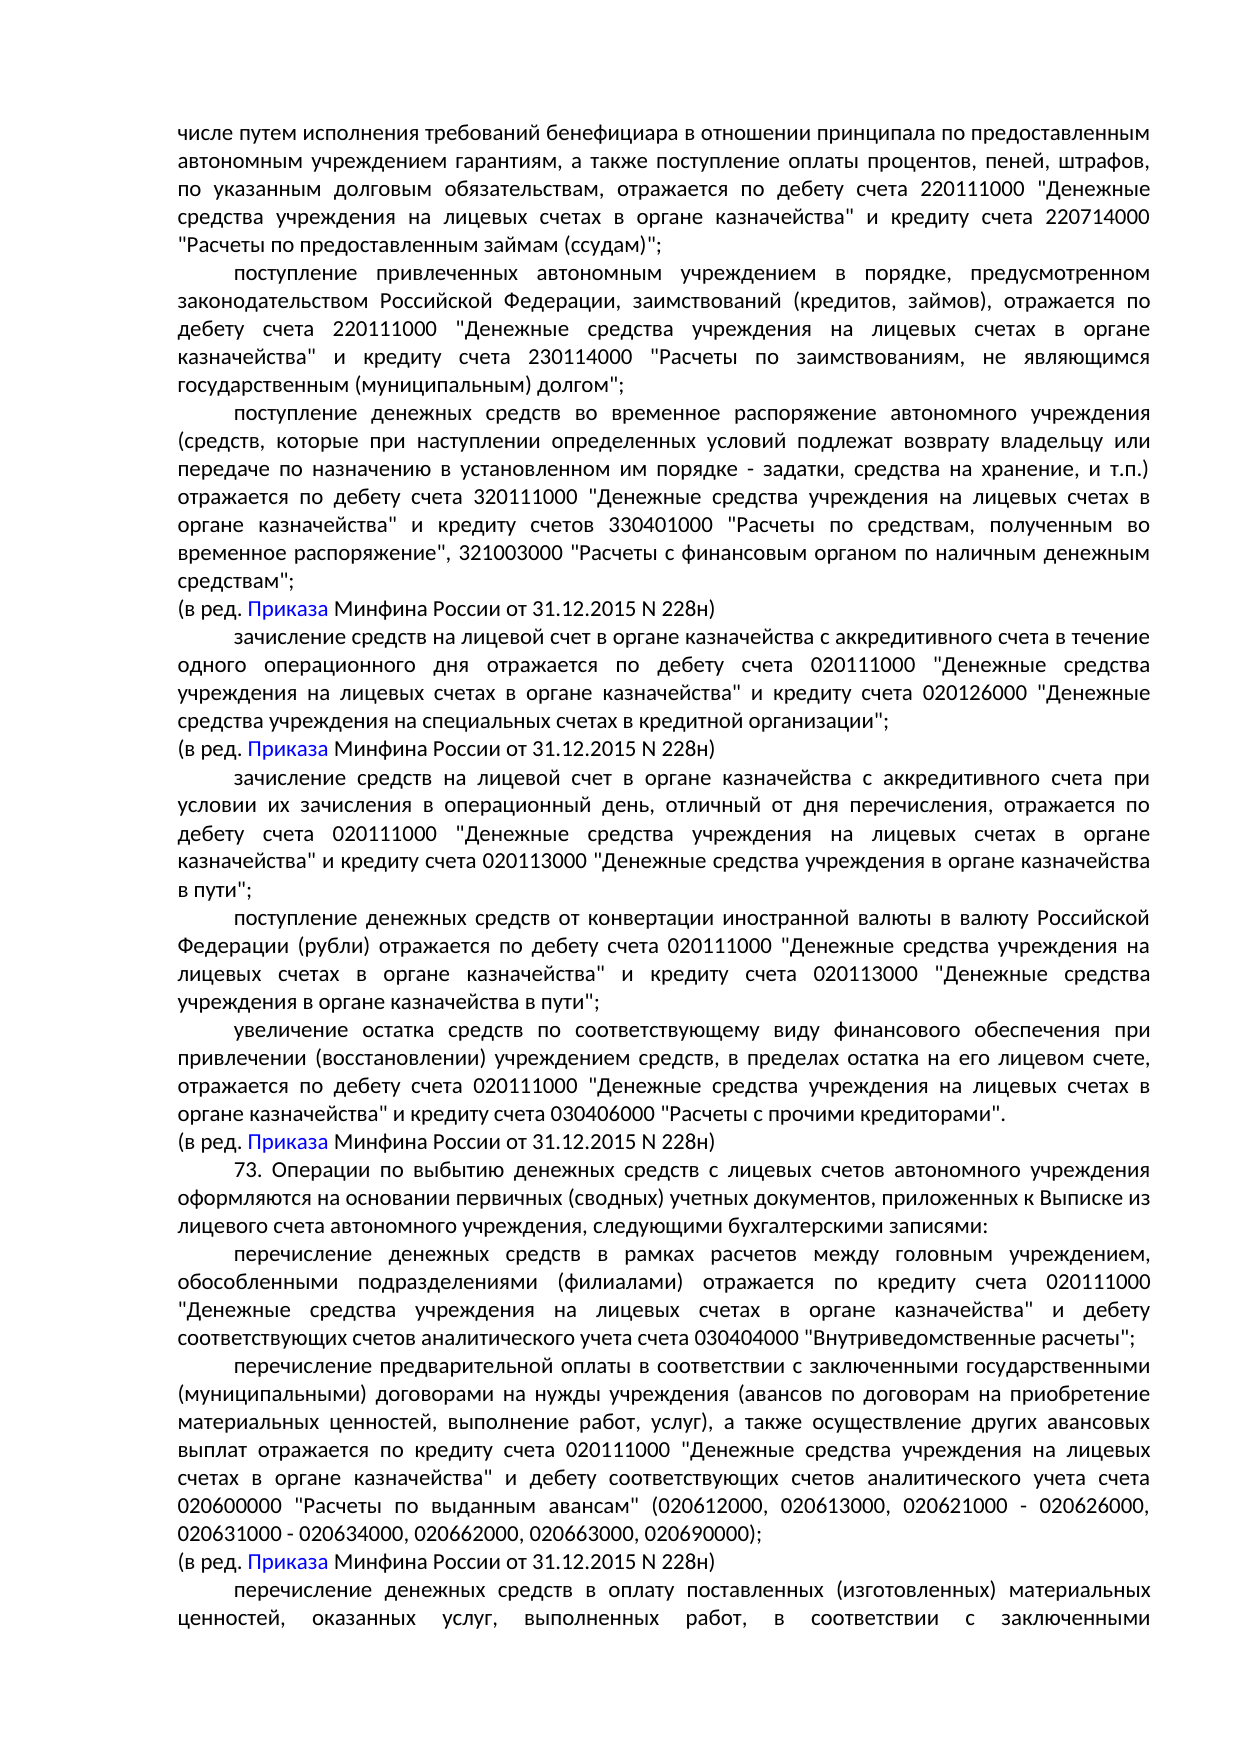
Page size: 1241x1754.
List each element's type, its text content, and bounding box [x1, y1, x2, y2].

text зачисление средств на лицевой счет в органе казначейства с аккредитивного счета в течение одного операционного дня отражается по дебету счета 020111000 "Денежные средства учреждения на лицевых счетах в органе казначейства" и кредиту счета 020126000 "Денежные средства учреждения на специальных счетах в кредитной организации"; [177, 622, 1152, 734]
text поступление денежных средств во временное распоряжение автономного учреждения (средств, которые при наступлении определенных условий подлежат возврату владельцу или передаче по назначению в установленном им порядке - задатки, средства на хранение, и т.п.) отражается по дебету счета 320111000 "Денежные средства учреждения на лицевых счетах в органе казначейства" и кредиту счетов 330401000 "Расчеты по средствам, полученным во временное распоряжение", 321003000 "Расчеты с финансовым органом по наличным денежным средствам"; [177, 398, 1152, 594]
text (в ред. Приказа Минфина России от 31.12.2015 N 228н) [177, 1127, 1152, 1155]
text перечисление денежных средств в рамках расчетов между головным учреждением, обособленными подразделениями (филиалами) отражается по кредиту счета 020111000 "Денежные средства учреждения на лицевых счетах в органе казначейства" и дебету соответствующих счетов аналитического учета счета 030404000 "Внутриведомственные расчеты"; [177, 1239, 1152, 1351]
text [177, 1575, 1152, 1631]
text увеличение остатка средств по соответствующему виду финансового обеспечения при привлечении (восстановлении) учреждением средств, в пределах остатка на его лицевом счете, отражается по дебету счета 020111000 "Денежные средства учреждения на лицевых счетах в органе казначейства" и кредиту счета 030406000 "Расчеты с прочими кредиторами". [177, 1015, 1152, 1127]
text зачисление средств на лицевой счет в органе казначейства с аккредитивного счета при условии их зачисления в операционный день, отличный от дня перечисления, отражается по дебету счета 020111000 "Денежные средства учреждения на лицевых счетах в органе казначейства" и кредиту счета 020113000 "Денежные средства учреждения в органе казначейства в пути"; [177, 763, 1152, 903]
text поступление привлеченных автономным учреждением в порядке, предусмотренном законодательством Российской Федерации, заимствований (кредитов, займов), отражается по дебету счета 220111000 "Денежные средства учреждения на лицевых счетах в органе казначейства" и кредиту счета 230114000 "Расчеты по заимствованиям, не являющимся государственным (муниципальным) долгом"; [177, 258, 1152, 398]
text перечисление предварительной оплаты в соответствии с заключенными государственными (муниципальными) договорами на нужды учреждения (авансов по договорам на приобретение материальных ценностей, выполнение работ, услуг), а также осуществление других авансовых выплат отражается по кредиту счета 020111000 "Денежные средства учреждения на лицевых счетах в органе казначейства" и дебету соответствующих счетов аналитического учета счета 020600000 "Расчеты по выданным авансам" (020612000, 020613000, 020621000 - 020626000, 020631000 - 020634000, 020662000, 020663000, 020690000); [177, 1351, 1152, 1547]
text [177, 118, 1152, 258]
text (в ред. Приказа Минфина России от 31.12.2015 N 228н) [177, 594, 1152, 622]
text 73. Операции по выбытию денежных средств с лицевых счетов автономного учреждения оформляются на основании первичных (сводных) учетных документов, приложенных к Выписке из лицевого счета автономного учреждения, следующими бухгалтерскими записями: [177, 1155, 1152, 1239]
text поступление денежных средств от конвертации иностранной валюты в валюту Российской Федерации (рубли) отражается по дебету счета 020111000 "Денежные средства учреждения на лицевых счетах в органе казначейства" и кредиту счета 020113000 "Денежные средства учреждения в органе казначейства в пути"; [177, 903, 1152, 1015]
text (в ред. Приказа Минфина России от 31.12.2015 N 228н) [177, 1547, 1152, 1575]
text (в ред. Приказа Минфина России от 31.12.2015 N 228н) [177, 734, 1152, 763]
